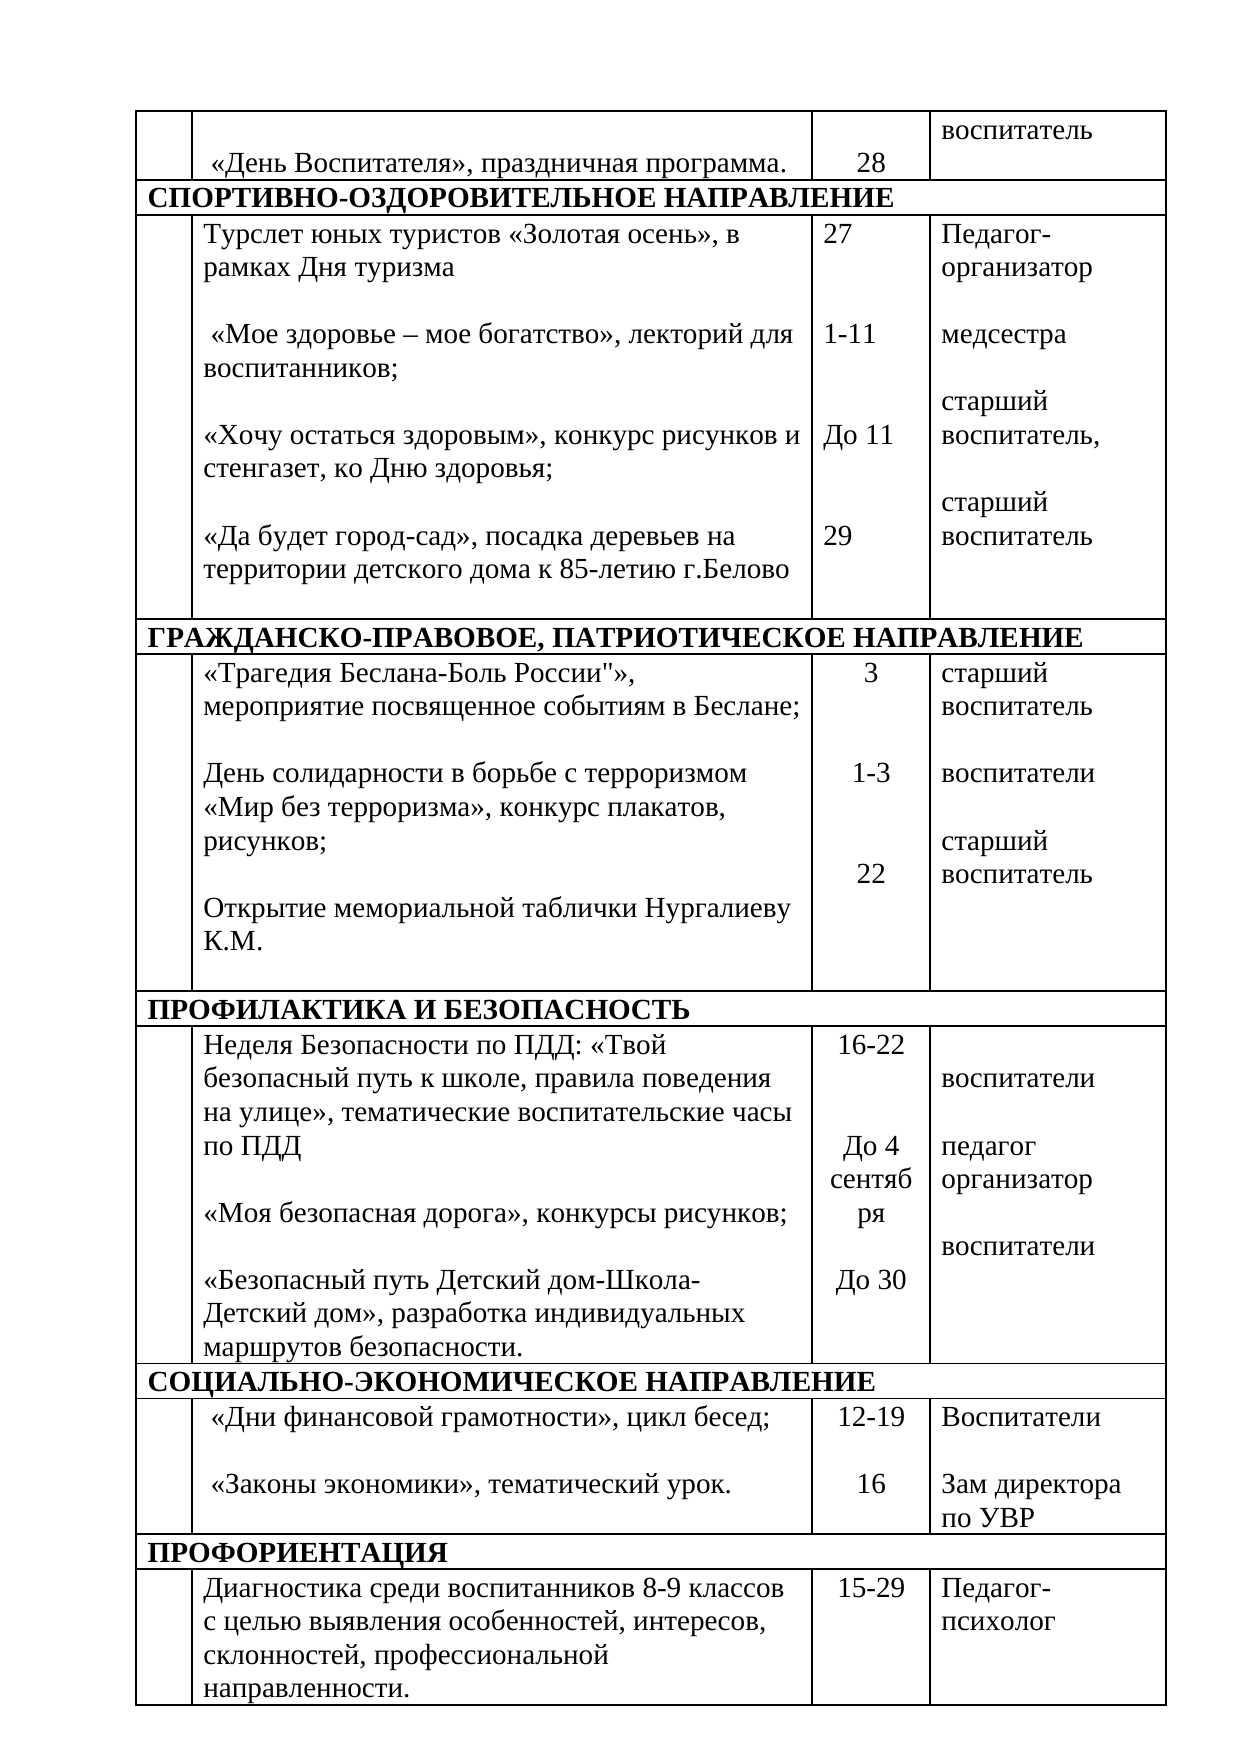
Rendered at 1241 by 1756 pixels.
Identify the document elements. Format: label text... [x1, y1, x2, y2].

table_cell [137, 1027, 191, 1362]
table_cell 1 [137, 112, 191, 179]
table_cell 27 1-11 До 11 29 [813, 216, 929, 618]
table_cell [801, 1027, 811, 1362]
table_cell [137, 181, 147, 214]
table_cell 16-22 До 4 сентября До 30 [813, 1027, 929, 1362]
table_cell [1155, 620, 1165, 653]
table_cell [137, 655, 191, 990]
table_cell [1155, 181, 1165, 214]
table_cell 3 1-3 22 [813, 655, 929, 990]
table_cell Турслет юных туристов «Золотая осень», в рамках Дня туризма «Мое здоровье – мое богатство», лекторий для воспитанников; «Хочу остаться здоровым», конкурс рисунков и стенгазет, ко Дню здоровья; «Да будет город-сад», посадка деревьев на территории детского дома к 85-летию г.Белово [193, 216, 811, 618]
table_cell 12-19 16 [813, 1399, 929, 1533]
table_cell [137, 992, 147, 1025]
table_cell Педагог-организатор медсестра старший воспитатель, старший воспитатель [931, 216, 1165, 618]
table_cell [931, 112, 1165, 179]
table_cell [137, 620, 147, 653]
table_cell «Трагедия Беслана-Боль России"», мероприятие посвященное событиям в Беслане; День солидарности в борьбе с терроризмом «Мир без терроризма», конкурс плакатов, рисунков; Открытие мемориальной таблички Нургалиеву К.М. [193, 655, 811, 990]
table_cell 1 1-10 28 [813, 112, 929, 179]
table_cell СОЦИАЛЬНО-ЭКОНОМИЧЕСКОЕ НАПРАВЛЕНИЕ [137, 1364, 1165, 1397]
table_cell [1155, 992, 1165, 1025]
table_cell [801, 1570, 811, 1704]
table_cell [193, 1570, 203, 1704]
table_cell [193, 112, 811, 179]
table_cell 15-29 [813, 1570, 929, 1704]
table_cell «Дни финансовой грамотности», цикл бесед; «Законы экономики», тематический урок. [193, 1399, 811, 1533]
table_cell [137, 1399, 191, 1533]
table_cell Педагог-психолог [931, 1570, 1165, 1704]
table_cell воспитатели педагог организатор воспитатели [931, 1027, 1165, 1362]
table_cell старший воспитатель воспитатели старший воспитатель [931, 655, 1165, 990]
table_cell Воспитатели Зам директора по УВР [931, 1399, 1165, 1533]
table_cell [137, 216, 191, 618]
table_cell [137, 1570, 191, 1704]
table_cell ПРОФОРИЕНТАЦИЯ [137, 1535, 1165, 1568]
